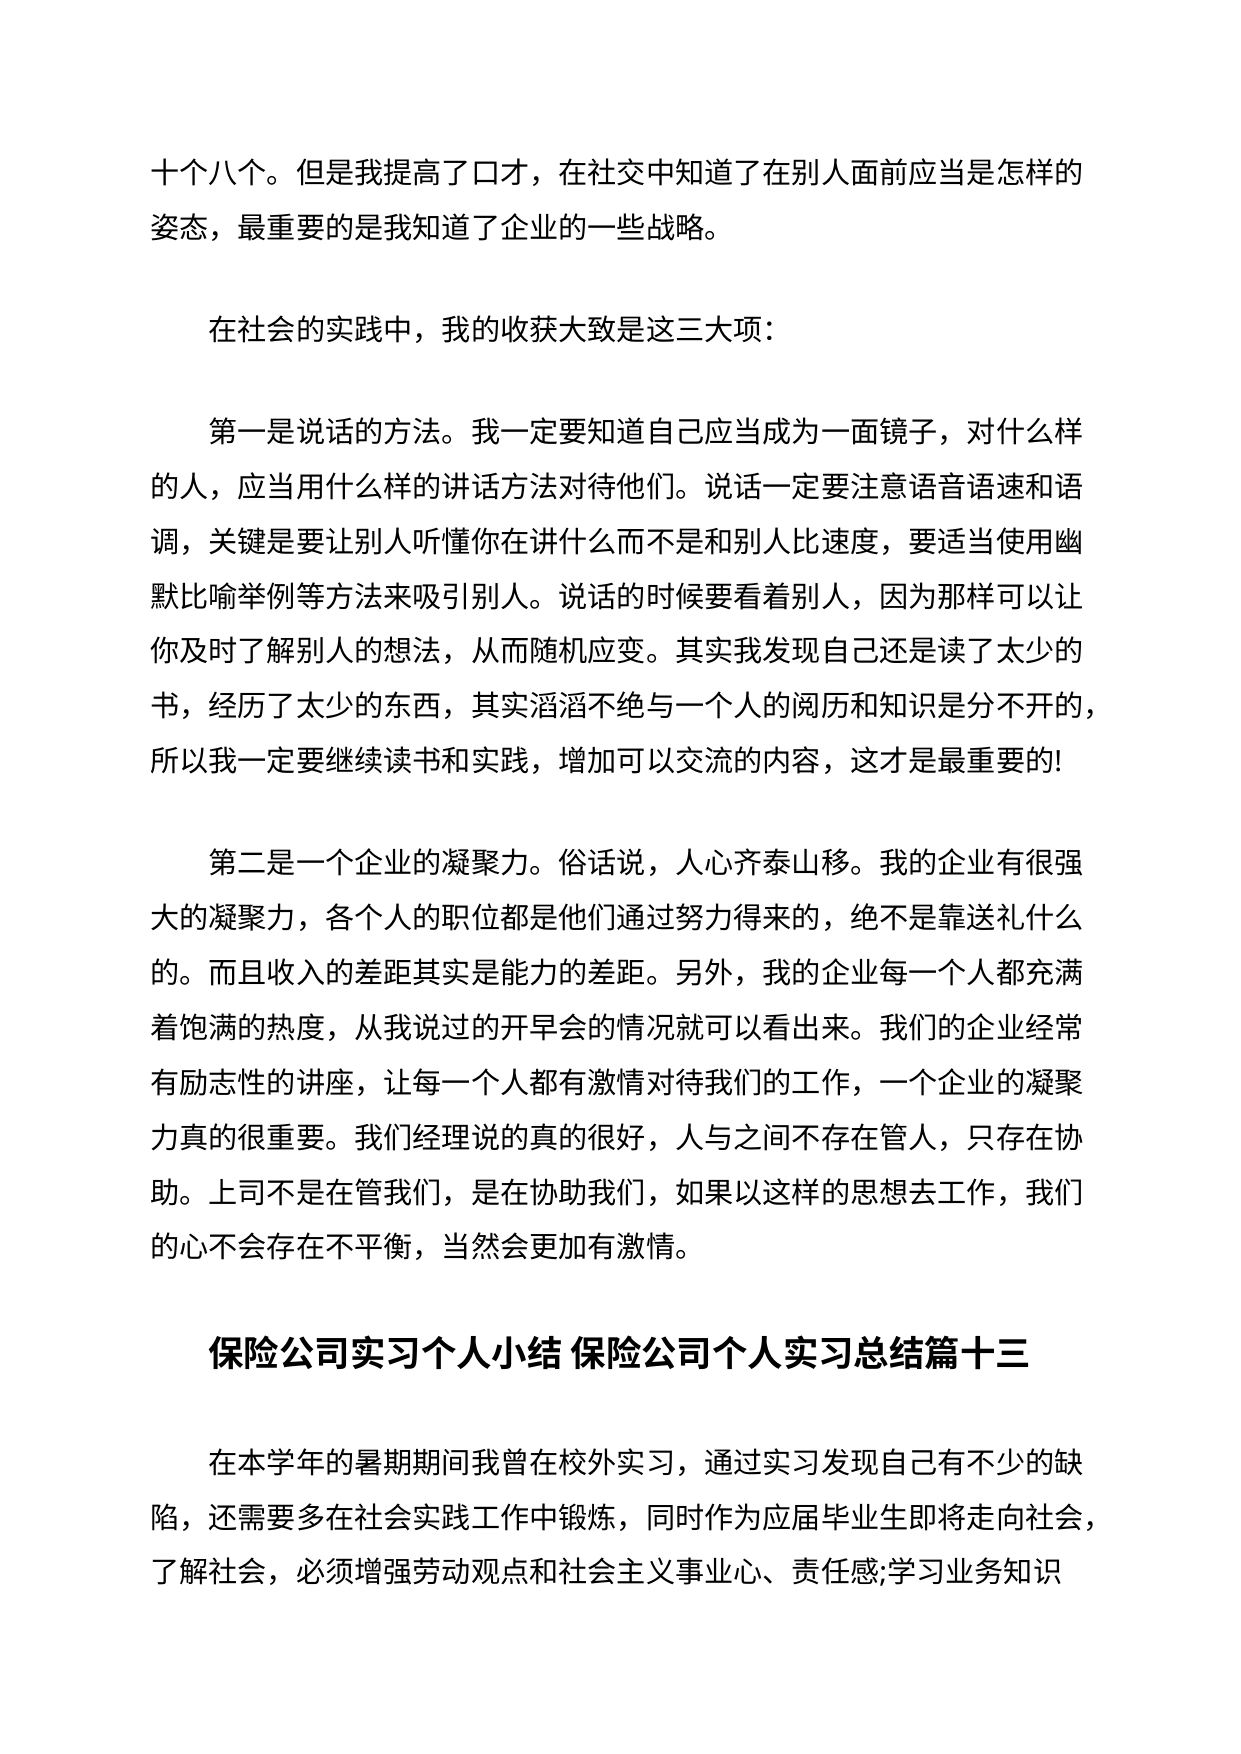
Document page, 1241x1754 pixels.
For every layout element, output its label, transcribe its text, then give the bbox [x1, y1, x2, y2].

text 第一是说话的方法。我一定要知道自己应当成为一面镜子，对什么样的人，应当用什么样的讲话方法对待他们。说话一定要注意语音语速和语调，关键是要让别人听懂你在讲什么而不是和别人比速度，要适当使用幽默比喻举例等方法来吸引别人。说话的时候要看着别人，因为那样可以让你及时了解别人的想法，从而随机应变。其实我发现自己还是读了太少的书，经历了太少的东西，其实滔滔不绝与一个人的阅历和知识是分不开的，所以我一定要继续读书和实践，增加可以交流的内容，这才是最重要的! [150, 408, 1090, 780]
text 第二是一个企业的凝聚力。俗话说，人心齐泰山移。我的企业有很强大的凝聚力，各个人的职位都是他们通过努力得来的，绝不是靠送礼什么的。而且收入的差距其实是能力的差距。另外，我的企业每一个人都充满着饱满的热度，从我说过的开早会的情况就可以看出来。我们的企业经常有励志性的讲座，让每一个人都有激情对待我们的工作，一个企业的凝聚力真的很重要。我们经理说的真的很好，人与之间不存在管人，只存在协助。上司不是在管我们，是在协助我们，如果以这样的思想去工作，我们的心不会存在不平衡，当然会更加有激情。 [150, 840, 1090, 1266]
text 保险公司实习个人小结 保险公司个人实习总结篇十三 [150, 1326, 1090, 1377]
text 在社会的实践中，我的收获大致是这三大项： [150, 307, 1090, 349]
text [150, 150, 1090, 247]
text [150, 1439, 1090, 1591]
